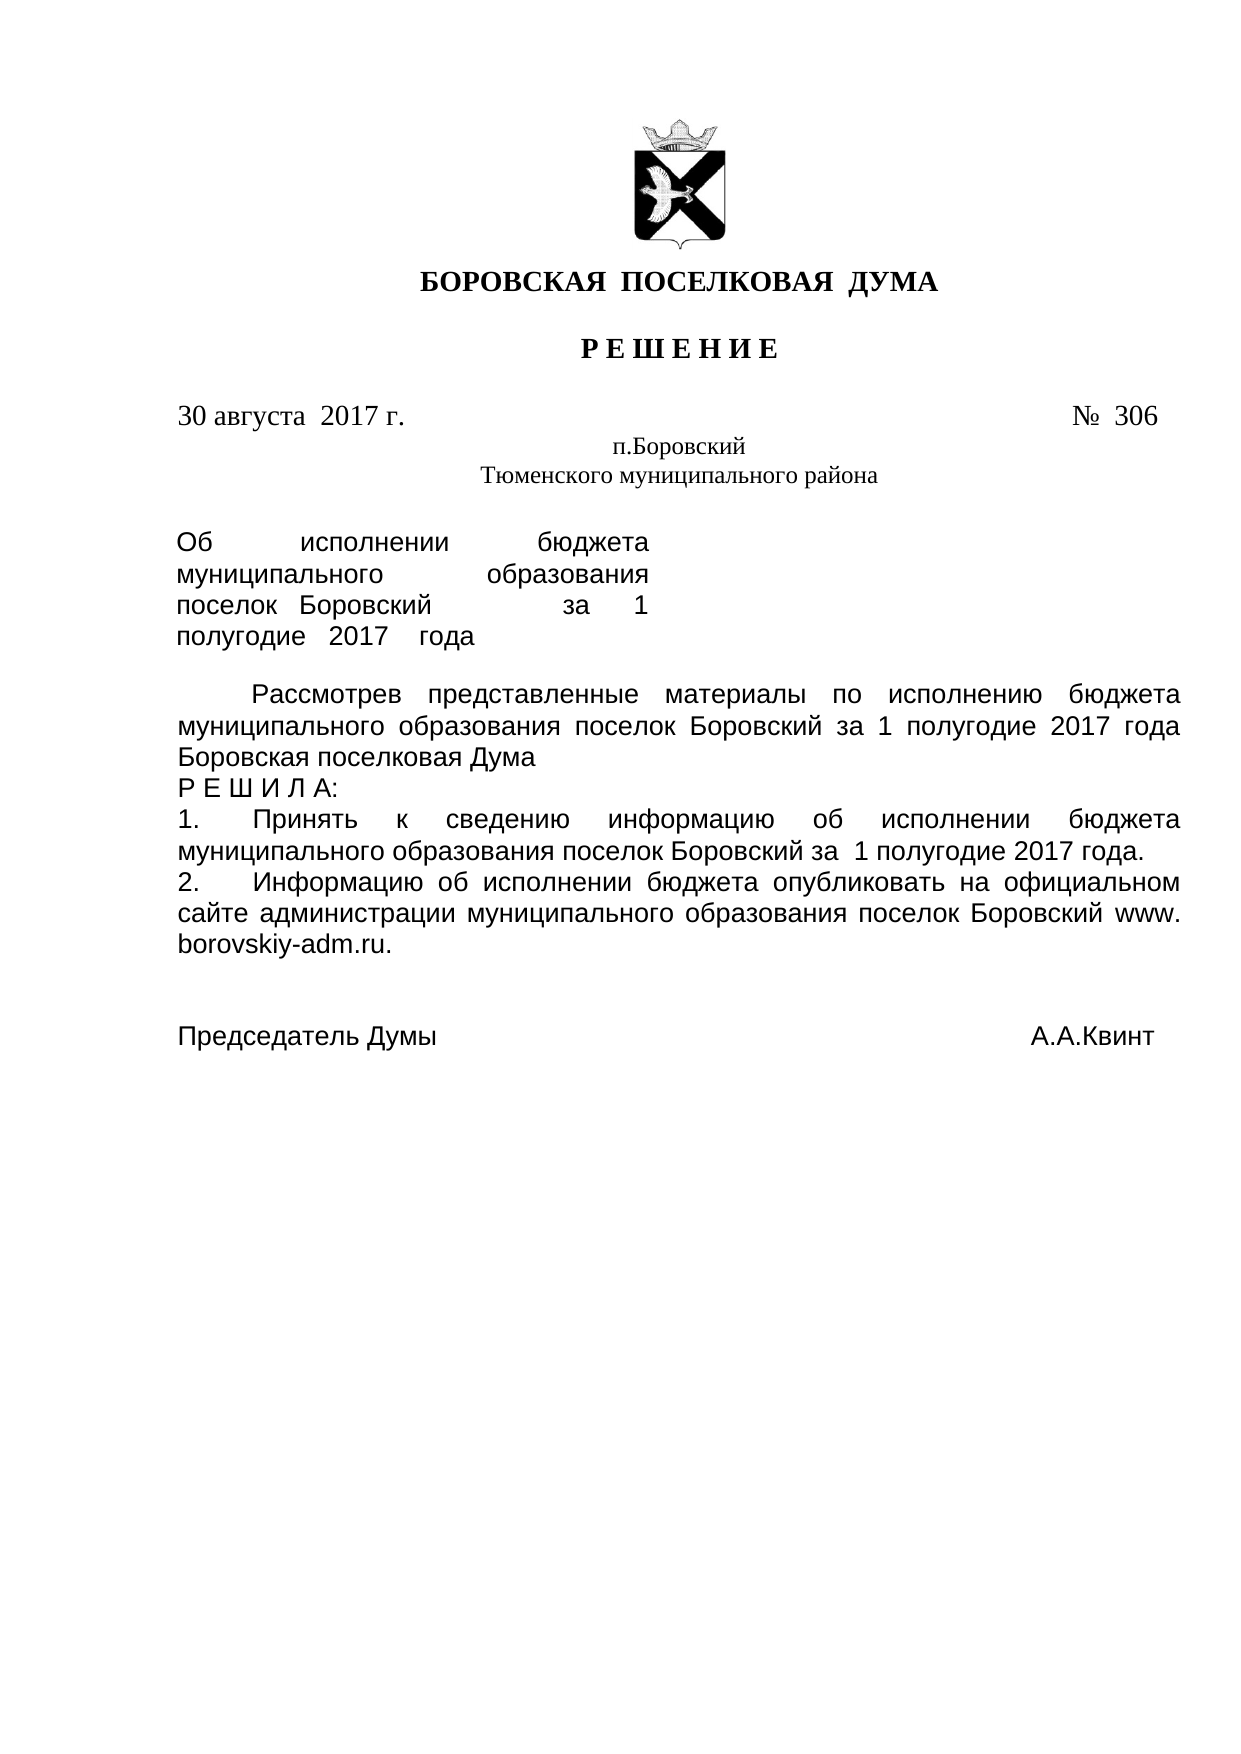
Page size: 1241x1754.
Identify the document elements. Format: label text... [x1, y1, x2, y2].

list Информацию об исполнении бюджета опубликовать на официальном сайте администрации муниципального образования поселок Боровский www. borovskiy-adm.ru. [177, 866, 1181, 959]
text Боровская поселковая Дума [177, 264, 1181, 297]
text п.Боровский [177, 431, 1181, 460]
picture [632, 118, 727, 250]
text Р Е Ш И Л А: [177, 772, 1181, 803]
text Председатель Думы А.А.Квинт [177, 1019, 1181, 1051]
list Принять к сведению информацию об исполнении бюджета муниципального образования поселок Боровский за 1 полугодие 2017 года. [177, 803, 1181, 866]
text Р Е Ш Е Н И Е [177, 331, 1181, 364]
text 30 августа 2017 г. № 306 [177, 398, 1181, 431]
text Рассмотрев представленные материалы по исполнению бюджета муниципального образования поселок Боровский за 1 полугодие 2017 года Боровская поселковая Дума [177, 678, 1181, 772]
text Тюменского муниципального района [177, 460, 1181, 489]
